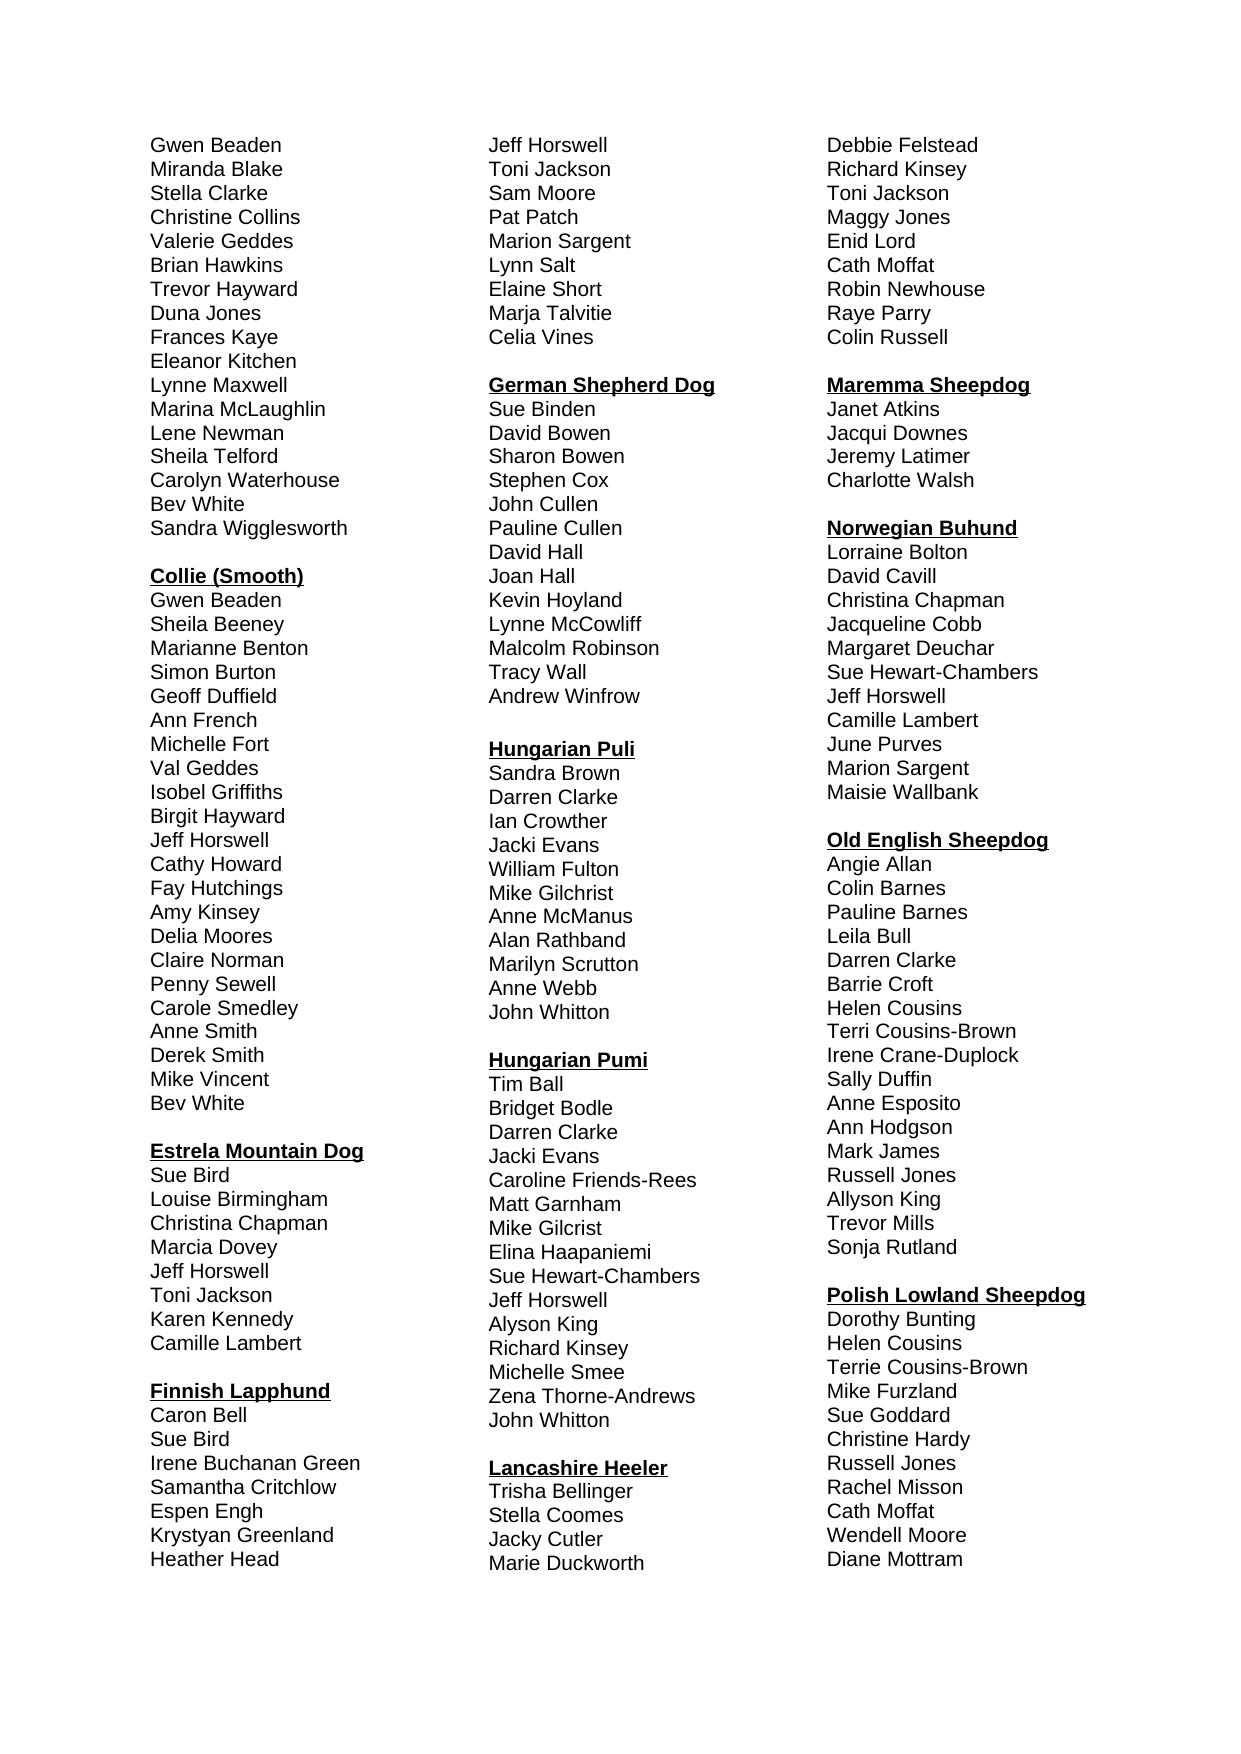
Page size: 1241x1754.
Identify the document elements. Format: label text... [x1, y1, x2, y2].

text Anne Esposito [827, 1091, 1090, 1115]
text Enid Lord [827, 229, 1090, 253]
text Charlotte Walsh [827, 468, 1090, 492]
text Fay Hutchings [150, 876, 413, 899]
text Claire Norman [150, 947, 413, 971]
text Mike Gilcrist [488, 1216, 752, 1240]
text Irene Crane-Duplock [827, 1043, 1090, 1067]
text Andrew Winfrow [488, 684, 752, 708]
text Bridget Bodle [488, 1096, 752, 1120]
text Polish Lowland Sheepdog [827, 1283, 1090, 1307]
text Mark James [827, 1139, 1090, 1163]
text Sue Hewart-Chambers [488, 1264, 752, 1288]
text John Whitton [488, 1000, 752, 1024]
text Kevin Hoyland [488, 588, 752, 612]
text Ann Hodgson [827, 1115, 1090, 1139]
text Lene Newman [150, 420, 413, 444]
text Jacky Cutler [488, 1527, 752, 1551]
text Janet Atkins [827, 396, 1090, 420]
text Helen Cousins [827, 1331, 1090, 1355]
text Hungarian Pumi [488, 1048, 752, 1072]
text Sally Duffin [827, 1067, 1090, 1091]
text Sue Binden [488, 396, 752, 420]
text Ann French [150, 708, 413, 732]
text Hungarian Puli [488, 737, 752, 761]
text Collie (Smooth) [150, 564, 413, 588]
text Elaine Short [488, 277, 752, 301]
text Jacqui Downes [827, 420, 1090, 444]
text Anne Webb [488, 976, 752, 1000]
text Jacqueline Cobb [827, 612, 1090, 636]
text Marianne Benton [150, 636, 413, 660]
text Wendell Moore [827, 1522, 1090, 1546]
text Val Geddes [150, 756, 413, 780]
text Pauline Barnes [827, 899, 1090, 923]
text Old English Sheepdog [827, 828, 1090, 852]
text Russell Jones [827, 1163, 1090, 1187]
text Toni Jackson [488, 157, 752, 181]
text Sue Bird [150, 1163, 413, 1187]
text Christine Collins [150, 205, 413, 229]
text Mike Gilchrist [488, 880, 752, 904]
text Sheila Telford [150, 444, 413, 468]
text Marie Duckworth [488, 1551, 752, 1575]
text Frances Kaye [150, 324, 413, 348]
text Darren Clarke [827, 947, 1090, 971]
text David Hall [488, 540, 752, 564]
text Ian Crowther [488, 808, 752, 832]
text Christine Hardy [827, 1427, 1090, 1451]
text Irene Buchanan Green [150, 1451, 413, 1474]
text Lorraine Bolton [827, 540, 1090, 564]
text Caroline Friends-Rees [488, 1168, 752, 1192]
text Cath Moffat [827, 253, 1090, 277]
text Darren Clarke [488, 784, 752, 808]
text Trisha Bellinger [488, 1479, 752, 1503]
text Cathy Howard [150, 852, 413, 876]
text Robin Newhouse [827, 277, 1090, 301]
text Sue Goddard [827, 1403, 1090, 1427]
text Tracy Wall [488, 660, 752, 684]
text Krystyan Greenland [150, 1522, 413, 1546]
text Maggy Jones [827, 205, 1090, 229]
text Michelle Smee [488, 1359, 752, 1383]
text Alyson King [488, 1312, 752, 1336]
text Christina Chapman [827, 588, 1090, 612]
text Espen Engh [150, 1498, 413, 1522]
text Margaret Deuchar [827, 636, 1090, 660]
text Stella Clarke [150, 181, 413, 205]
text Terrie Cousins-Brown [827, 1355, 1090, 1379]
text Pat Patch [488, 205, 752, 229]
text Raye Parry [827, 301, 1090, 324]
text Russell Jones [827, 1451, 1090, 1474]
text Sue Bird [150, 1427, 413, 1451]
text Samantha Critchlow [150, 1474, 413, 1498]
text Jeff Horswell [488, 133, 752, 157]
text Stella Coomes [488, 1503, 752, 1527]
text Derek Smith [150, 1043, 413, 1067]
text Celia Vines [488, 324, 752, 348]
text Dorothy Bunting [827, 1307, 1090, 1331]
text Richard Kinsey [827, 157, 1090, 181]
text Sonja Rutland [827, 1235, 1090, 1259]
text Debbie Felstead [827, 133, 1090, 157]
text Alan Rathband [488, 928, 752, 952]
text Anne McManus [488, 904, 752, 928]
text Mike Vincent [150, 1067, 413, 1091]
text Camille Lambert [150, 1331, 413, 1355]
text Colin Russell [827, 324, 1090, 348]
text Gwen Beaden [150, 133, 413, 157]
text Marja Talvitie [488, 301, 752, 324]
text Camille Lambert [827, 708, 1090, 732]
text Richard Kinsey [488, 1336, 752, 1359]
text William Fulton [488, 856, 752, 880]
text Amy Kinsey [150, 899, 413, 923]
text Barrie Croft [827, 971, 1090, 995]
text Caron Bell [150, 1403, 413, 1427]
text Lynne Maxwell [150, 372, 413, 396]
text Carole Smedley [150, 995, 413, 1019]
text Diane Mottram [827, 1546, 1090, 1570]
text Rachel Misson [827, 1474, 1090, 1498]
text Birgit Hayward [150, 804, 413, 828]
text Anne Smith [150, 1019, 413, 1043]
text Sam Moore [488, 181, 752, 205]
text Matt Garnham [488, 1192, 752, 1216]
text Sheila Beeney [150, 612, 413, 636]
text Norwegian Buhund [827, 516, 1090, 540]
text Darren Clarke [488, 1120, 752, 1144]
text Lynne McCowliff [488, 612, 752, 636]
text Isobel Griffiths [150, 780, 413, 804]
text David Bowen [488, 420, 752, 444]
text Christina Chapman [150, 1211, 413, 1235]
text Angie Allan [827, 852, 1090, 876]
text Trevor Mills [827, 1211, 1090, 1235]
text Jeff Horswell [150, 1259, 413, 1283]
text Sandra Brown [488, 761, 752, 784]
text Pauline Cullen [488, 516, 752, 540]
text Finnish Lapphund [150, 1379, 413, 1403]
text Maisie Wallbank [827, 780, 1090, 804]
text Stephen Cox [488, 468, 752, 492]
text Zena Thorne-Andrews [488, 1383, 752, 1407]
text June Purves [827, 732, 1090, 756]
text Brian Hawkins [150, 253, 413, 277]
text Jeff Horswell [488, 1288, 752, 1312]
text Bev White [150, 1091, 413, 1115]
text Miranda Blake [150, 157, 413, 181]
text Sandra Wigglesworth [150, 516, 413, 540]
text Jacki Evans [488, 1144, 752, 1168]
text Joan Hall [488, 564, 752, 588]
text Allyson King [827, 1187, 1090, 1211]
text Estrela Mountain Dog [150, 1139, 413, 1163]
text Colin Barnes [827, 876, 1090, 899]
text John Whitton [488, 1407, 752, 1431]
text Trevor Hayward [150, 277, 413, 301]
text German Shepherd Dog [488, 372, 752, 396]
text Mike Furzland [827, 1379, 1090, 1403]
text Marcia Dovey [150, 1235, 413, 1259]
text Toni Jackson [150, 1283, 413, 1307]
text John Cullen [488, 492, 752, 516]
text Terri Cousins-Brown [827, 1019, 1090, 1043]
text Michelle Fort [150, 732, 413, 756]
text Sue Hewart-Chambers [827, 660, 1090, 684]
text Karen Kennedy [150, 1307, 413, 1331]
text Penny Sewell [150, 971, 413, 995]
text Eleanor Kitchen [150, 348, 413, 372]
text Carolyn Waterhouse [150, 468, 413, 492]
text Lynn Salt [488, 253, 752, 277]
text Marion Sargent [488, 229, 752, 253]
text Toni Jackson [827, 181, 1090, 205]
text Simon Burton [150, 660, 413, 684]
text Marina McLaughlin [150, 396, 413, 420]
text Malcolm Robinson [488, 636, 752, 660]
text Louise Birmingham [150, 1187, 413, 1211]
text Maremma Sheepdog [827, 372, 1090, 396]
text Valerie Geddes [150, 229, 413, 253]
text Bev White [150, 492, 413, 516]
text Elina Haapaniemi [488, 1240, 752, 1264]
text Jeff Horswell [827, 684, 1090, 708]
text Jeff Horswell [150, 828, 413, 852]
text Geoff Duffield [150, 684, 413, 708]
text David Cavill [827, 564, 1090, 588]
text Gwen Beaden [150, 588, 413, 612]
text Marion Sargent [827, 756, 1090, 780]
text Lancashire Heeler [488, 1455, 752, 1479]
text Jacki Evans [488, 832, 752, 856]
text Leila Bull [827, 923, 1090, 947]
text Heather Head [150, 1546, 413, 1570]
text Delia Moores [150, 923, 413, 947]
text Sharon Bowen [488, 444, 752, 468]
text Cath Moffat [827, 1498, 1090, 1522]
text Jeremy Latimer [827, 444, 1090, 468]
text Marilyn Scrutton [488, 952, 752, 976]
text Duna Jones [150, 301, 413, 324]
text Helen Cousins [827, 995, 1090, 1019]
text Tim Ball [488, 1072, 752, 1096]
